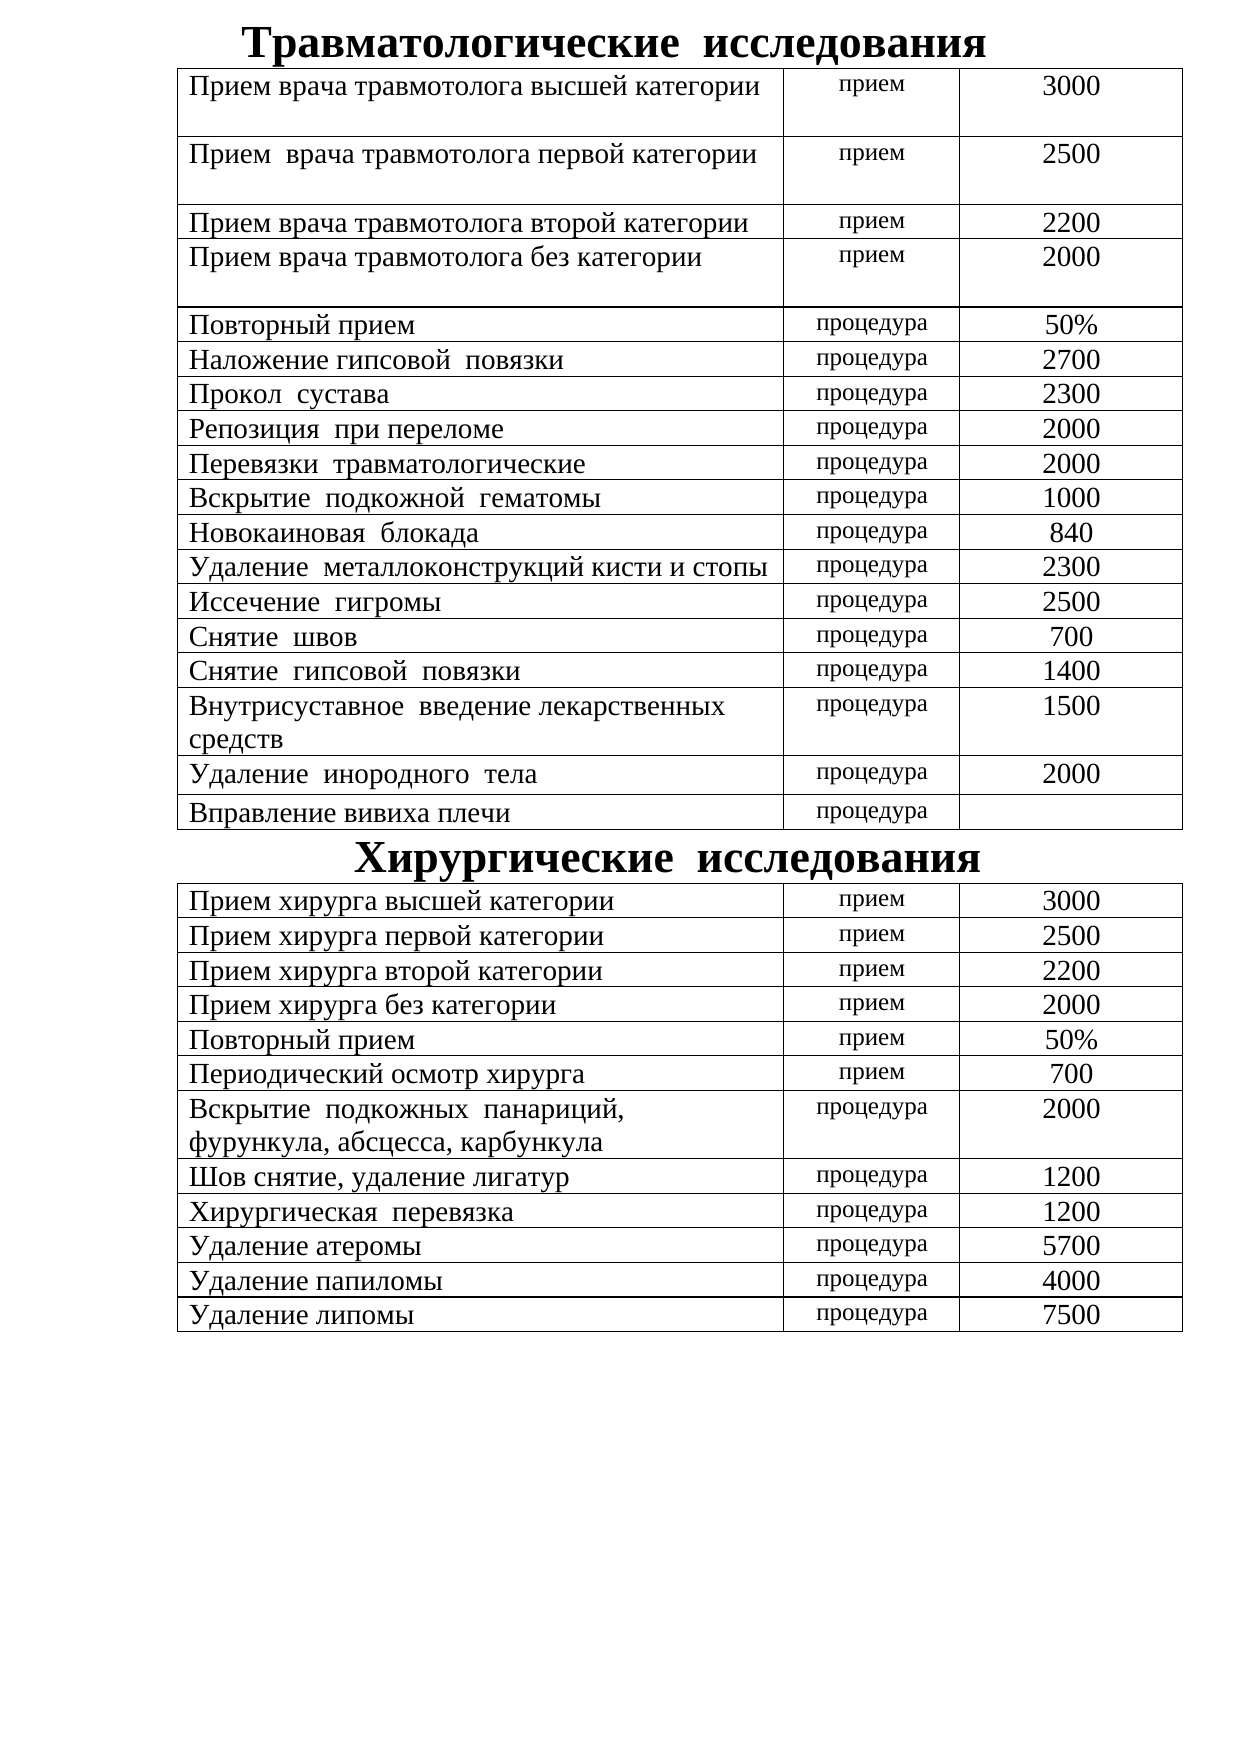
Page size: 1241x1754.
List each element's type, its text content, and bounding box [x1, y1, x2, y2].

table_cell Внутрисуставное введение лекарственных средств [178, 688, 783, 755]
table_cell 2000 [960, 446, 1182, 479]
text Хирургические исследования [177, 830, 1152, 882]
table_cell Снятие гипсовой повязки [178, 653, 783, 687]
table_cell прием [784, 1022, 959, 1055]
table_cell 2300 [960, 377, 1182, 410]
table_cell 700 [960, 1056, 1182, 1090]
table_cell процедура [784, 1298, 959, 1331]
table_cell 2500 [960, 918, 1182, 952]
table_cell процедура [784, 446, 959, 479]
table_cell прием [784, 1056, 959, 1090]
table_cell 2000 [960, 987, 1182, 1021]
table_header прием [784, 884, 959, 917]
table_cell Репозиция при переломе [178, 411, 783, 445]
table_cell 4000 [960, 1263, 1182, 1296]
table_cell 7500 [960, 1298, 1182, 1331]
table_cell прием [784, 239, 959, 306]
table_cell Иссечение гигромы [178, 584, 783, 618]
table_cell 2700 [960, 342, 1182, 376]
table_cell процедура [784, 515, 959, 548]
table_cell [960, 795, 1182, 829]
table_cell процедура [784, 411, 959, 445]
table_cell 2500 [960, 137, 1182, 204]
table_cell Удаление липомы [178, 1298, 783, 1331]
table_cell 840 [960, 515, 1182, 548]
table_cell 1500 [960, 688, 1182, 755]
table_cell процедура [784, 377, 959, 410]
table_cell Прием врача травмотолога второй категории [178, 205, 783, 238]
table_cell 2000 [960, 411, 1182, 445]
table_cell 1400 [960, 653, 1182, 687]
table_cell 50% [960, 1022, 1182, 1055]
table_cell Удаление папиломы [178, 1263, 783, 1296]
table_cell прием [784, 137, 959, 204]
table_cell процедура [784, 1263, 959, 1296]
table_cell прием [784, 953, 959, 986]
table_cell процедура [784, 342, 959, 376]
table_cell Прием хирурга без категории [178, 987, 783, 1021]
table_cell 2000 [960, 756, 1182, 794]
table_cell Повторный прием [178, 308, 783, 341]
table_cell прием [784, 987, 959, 1021]
table_cell Прокол сустава [178, 377, 783, 410]
table_header 3000 [960, 69, 1182, 136]
table_cell Прием хирурга второй категории [178, 953, 783, 986]
table_cell Прием врача травмотолога без категории [178, 239, 783, 306]
table_cell процедура [784, 584, 959, 618]
table_cell 2200 [960, 205, 1182, 238]
table_header прием [784, 69, 959, 136]
table_cell процедура [784, 795, 959, 829]
table_cell Перевязки травматологические [178, 446, 783, 479]
table_cell прием [784, 205, 959, 238]
table_cell процедура [784, 756, 959, 794]
table_cell Хирургическая перевязка [178, 1194, 783, 1227]
table_cell Новокаиновая блокада [178, 515, 783, 548]
table_cell Шов снятие, удаление лигатур [178, 1159, 783, 1193]
table_cell Повторный прием [178, 1022, 783, 1055]
table_cell 2200 [960, 953, 1182, 986]
table_header 3000 [960, 884, 1182, 917]
table_cell прием [784, 918, 959, 952]
text Травматологические исследования [177, 15, 1152, 67]
table_header Прием хирурга высшей категории [178, 884, 783, 917]
table_cell процедура [784, 1194, 959, 1227]
table_cell Наложение гипсовой повязки [178, 342, 783, 376]
table_cell Прием врача травмотолога первой категории [178, 137, 783, 204]
table_header Прием врача травмотолога высшей категории [178, 69, 783, 136]
table_cell Вскрытие подкожных панариций, фурункула, абсцесса, карбункула [178, 1091, 783, 1158]
table_cell 2000 [960, 1091, 1182, 1158]
table_cell процедура [784, 1159, 959, 1193]
table_cell Снятие швов [178, 619, 783, 652]
table_cell процедура [784, 308, 959, 341]
table_cell Прием хирурга первой категории [178, 918, 783, 952]
table_cell процедура [784, 619, 959, 652]
table_cell 1200 [960, 1159, 1182, 1193]
table_cell Удаление инородного тела [178, 756, 783, 794]
table_cell процедура [784, 688, 959, 755]
table_cell 1200 [960, 1194, 1182, 1227]
table_cell Вправление вивиха плечи [178, 795, 783, 829]
table_cell 700 [960, 619, 1182, 652]
table_cell Периодический осмотр хирурга [178, 1056, 783, 1090]
table_cell 2000 [960, 239, 1182, 306]
table_cell Удаление атеромы [178, 1228, 783, 1262]
table_cell процедура [784, 653, 959, 687]
table_cell процедура [784, 480, 959, 514]
table_cell 2500 [960, 584, 1182, 618]
table_cell Вскрытие подкожной гематомы [178, 480, 783, 514]
table_cell Удаление металлоконструкций кисти и стопы [178, 550, 783, 583]
table_cell 1000 [960, 480, 1182, 514]
table_cell процедура [784, 1228, 959, 1262]
table_cell 2300 [960, 550, 1182, 583]
table_cell процедура [784, 1091, 959, 1158]
table_cell процедура [784, 550, 959, 583]
table_cell 5700 [960, 1228, 1182, 1262]
table_cell 50% [960, 308, 1182, 341]
